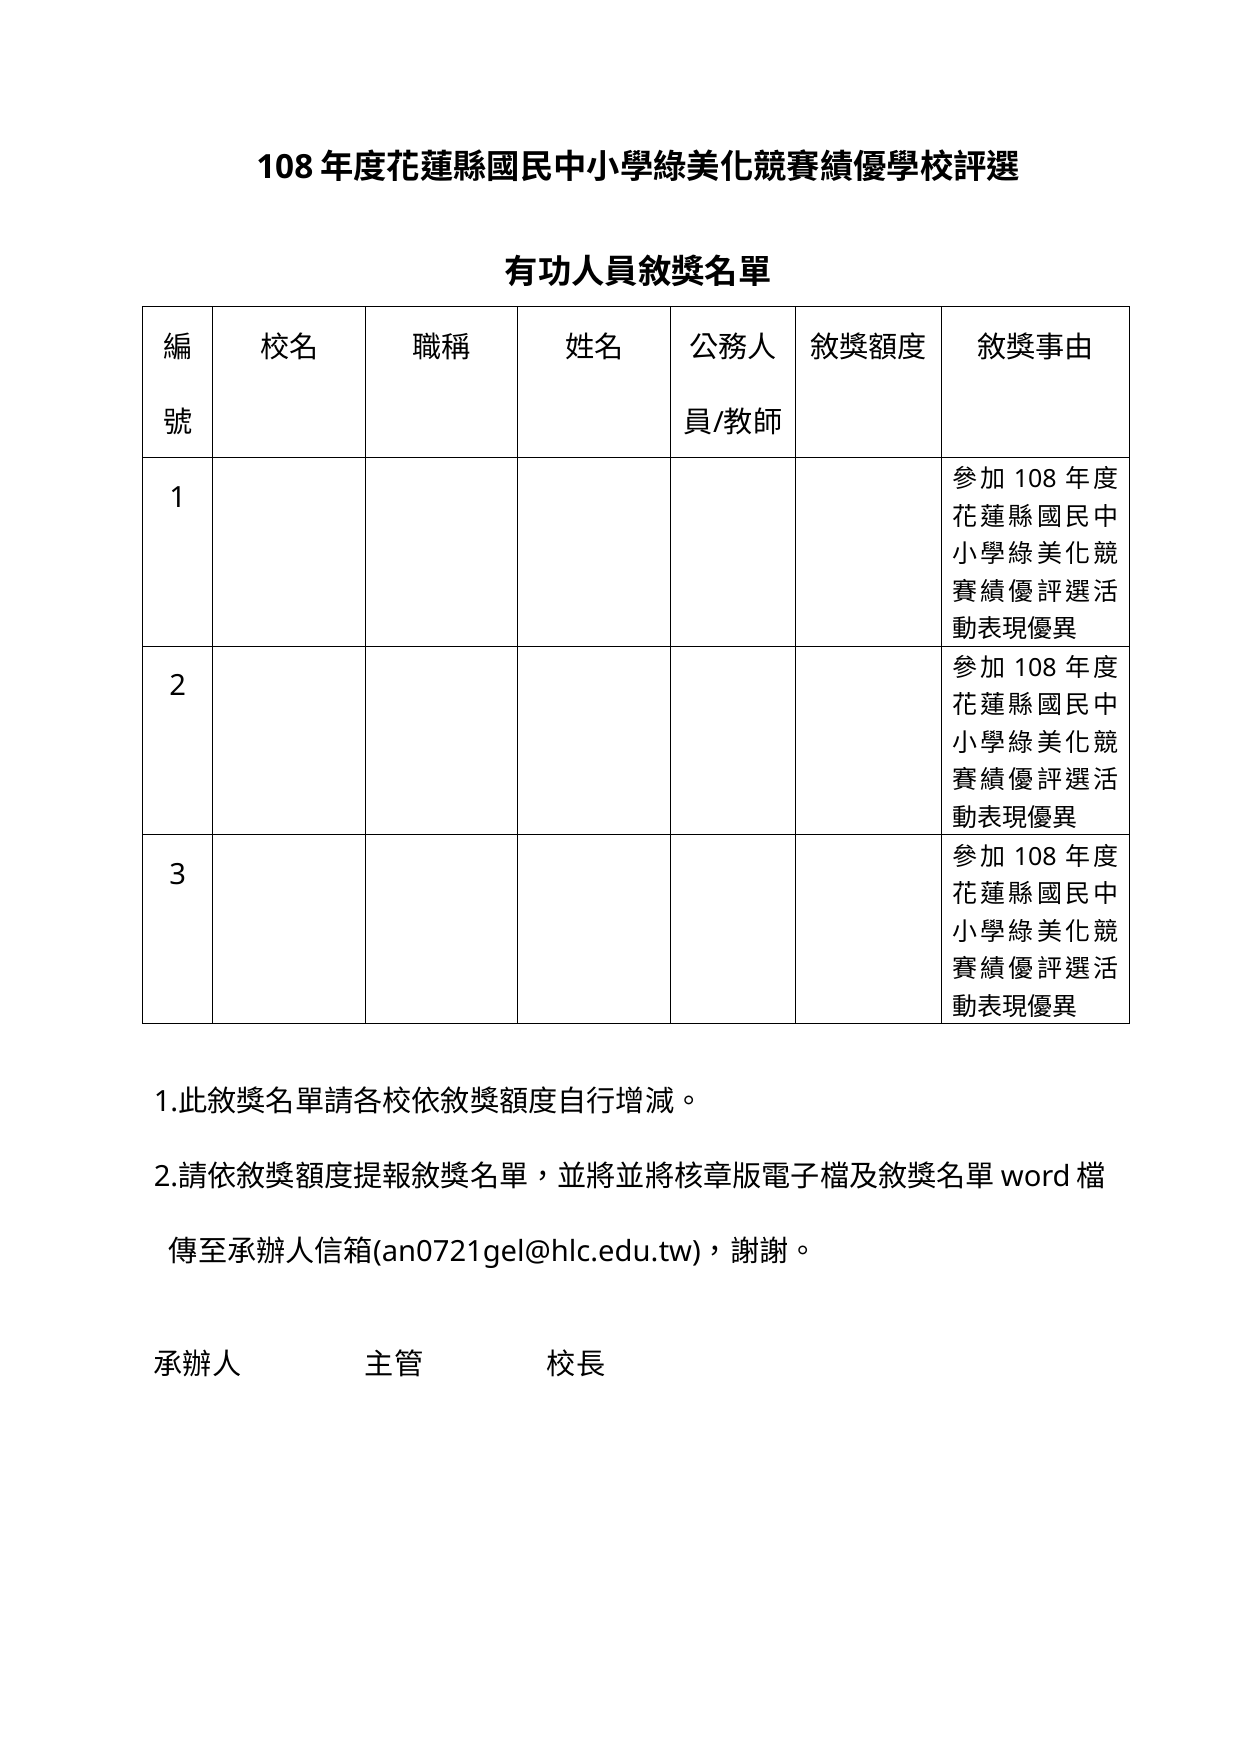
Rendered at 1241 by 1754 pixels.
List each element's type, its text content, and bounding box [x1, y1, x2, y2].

table_cell 3 [143, 835, 212, 1023]
text 承辦人 主管 校長 [153, 1324, 1122, 1399]
table_cell [796, 458, 941, 646]
table_cell [796, 835, 941, 1023]
table_cell 1 [143, 458, 212, 646]
table_cell [671, 647, 795, 834]
text 108年度花蓮縣國民中小學綠美化競賽績優學校評選 [153, 127, 1122, 202]
text 有功人員敘獎名單 [153, 231, 1122, 306]
table_cell [213, 835, 365, 1023]
text 1.此敘獎名單請各校依敘獎額度自行增減。 [153, 1061, 1122, 1136]
table_header 敘獎事由 [942, 307, 1129, 457]
table_cell [366, 458, 517, 646]
table_cell [518, 458, 670, 646]
table_cell [366, 835, 517, 1023]
table_cell [213, 458, 365, 646]
table_cell [671, 458, 795, 646]
table_header 編號 [143, 307, 212, 457]
table_cell [796, 647, 941, 834]
table_header 敘獎額度 [796, 307, 941, 457]
table_header 公務人員/教師 [671, 307, 795, 457]
table_header 職稱 [366, 307, 517, 457]
table_cell 參加108年度花蓮縣國民中小學綠美化競賽績優評選活動表現優異 [942, 835, 1129, 1023]
table_header 姓名 [518, 307, 670, 457]
table_cell [213, 647, 365, 834]
text 2.請依敘獎額度提報敘獎名單，並將並將核章版電子檔及敘獎名單word檔 [153, 1136, 1122, 1211]
table_cell 參加108年度花蓮縣國民中小學綠美化競賽績優評選活動表現優異 [942, 458, 1129, 646]
table_cell [518, 835, 670, 1023]
table_cell [366, 647, 517, 834]
table_cell 參加108年度花蓮縣國民中小學綠美化競賽績優評選活動表現優異 [942, 647, 1129, 834]
text 傳至承辦人信箱(an0721gel@hlc.edu.tw)，謝謝。 [153, 1211, 1122, 1286]
table_cell 2 [143, 647, 212, 834]
table_cell [671, 835, 795, 1023]
table_header 校名 [213, 307, 365, 457]
table_cell [518, 647, 670, 834]
